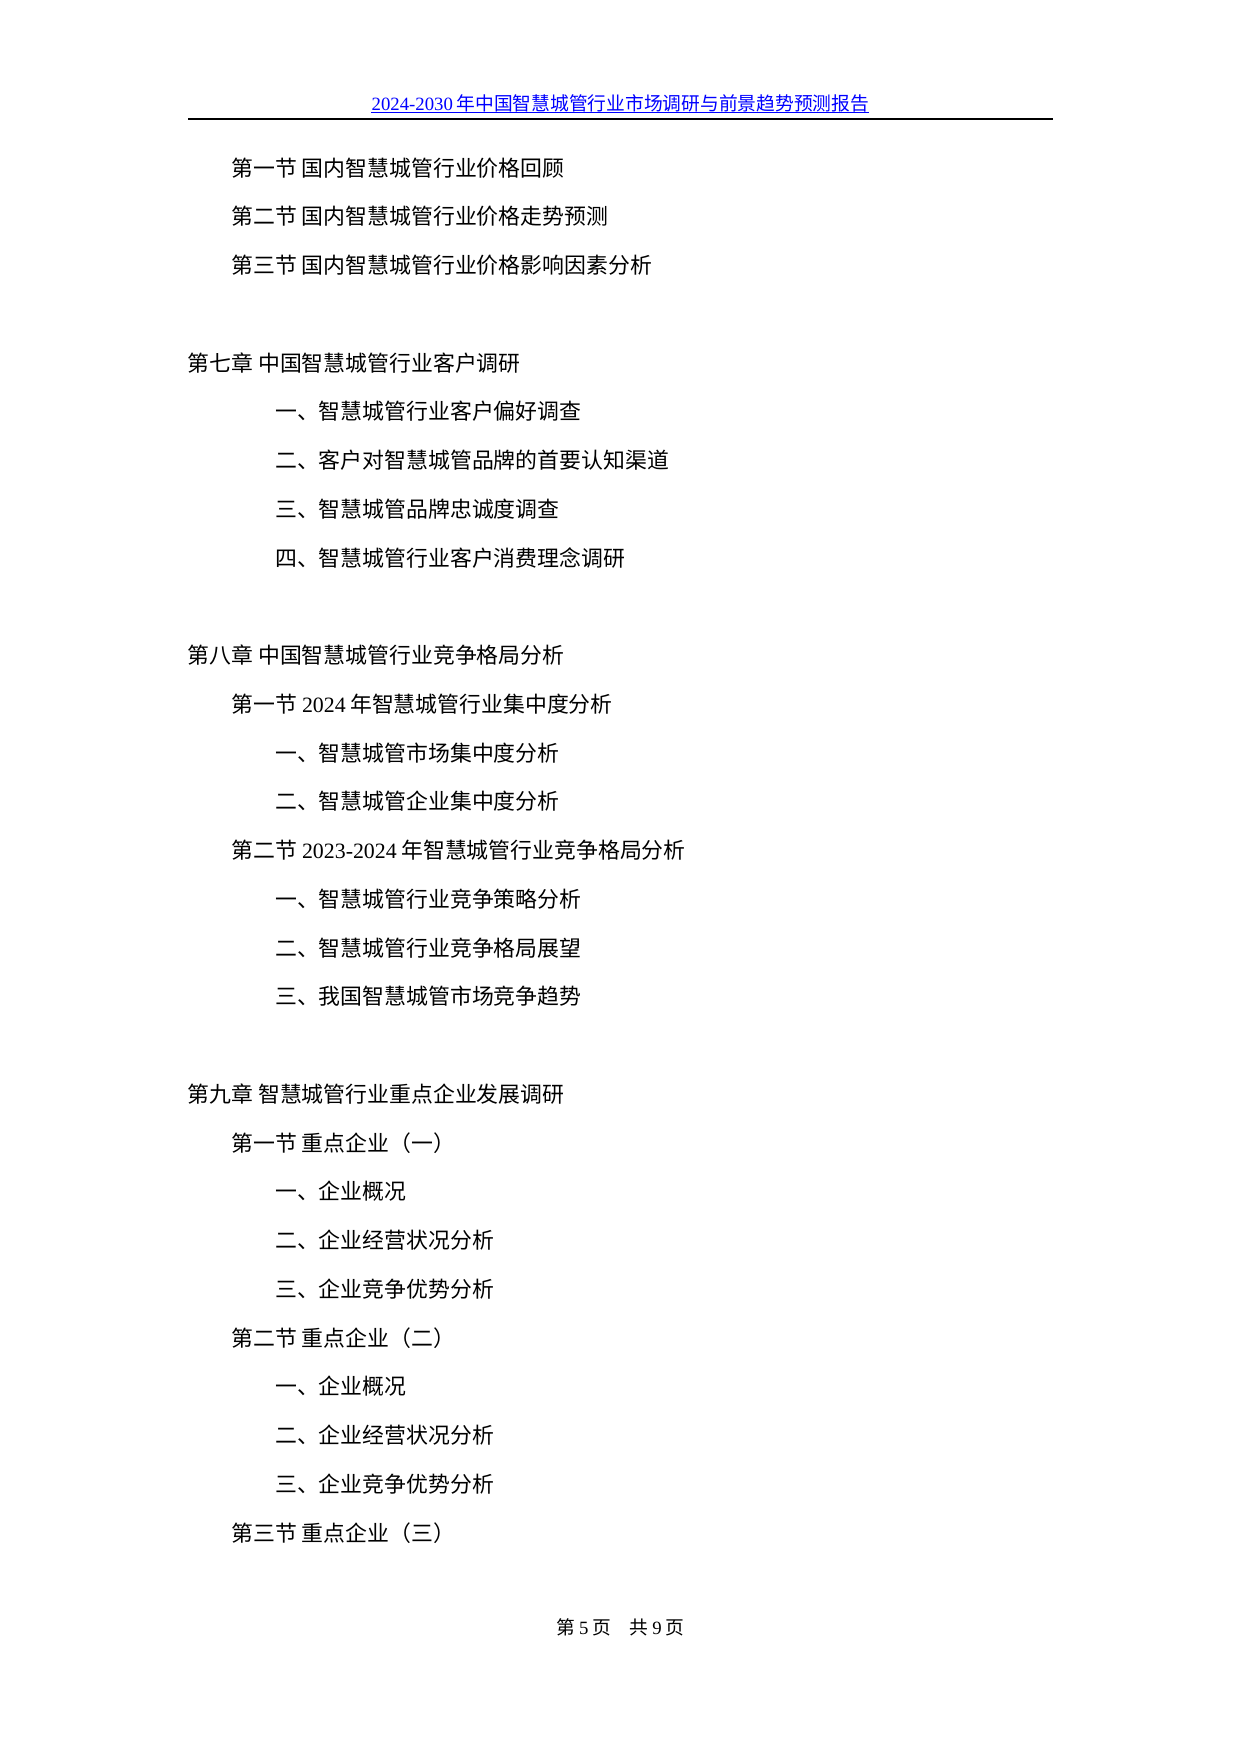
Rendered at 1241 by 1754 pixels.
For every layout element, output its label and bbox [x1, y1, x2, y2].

text [187, 150, 1053, 1548]
